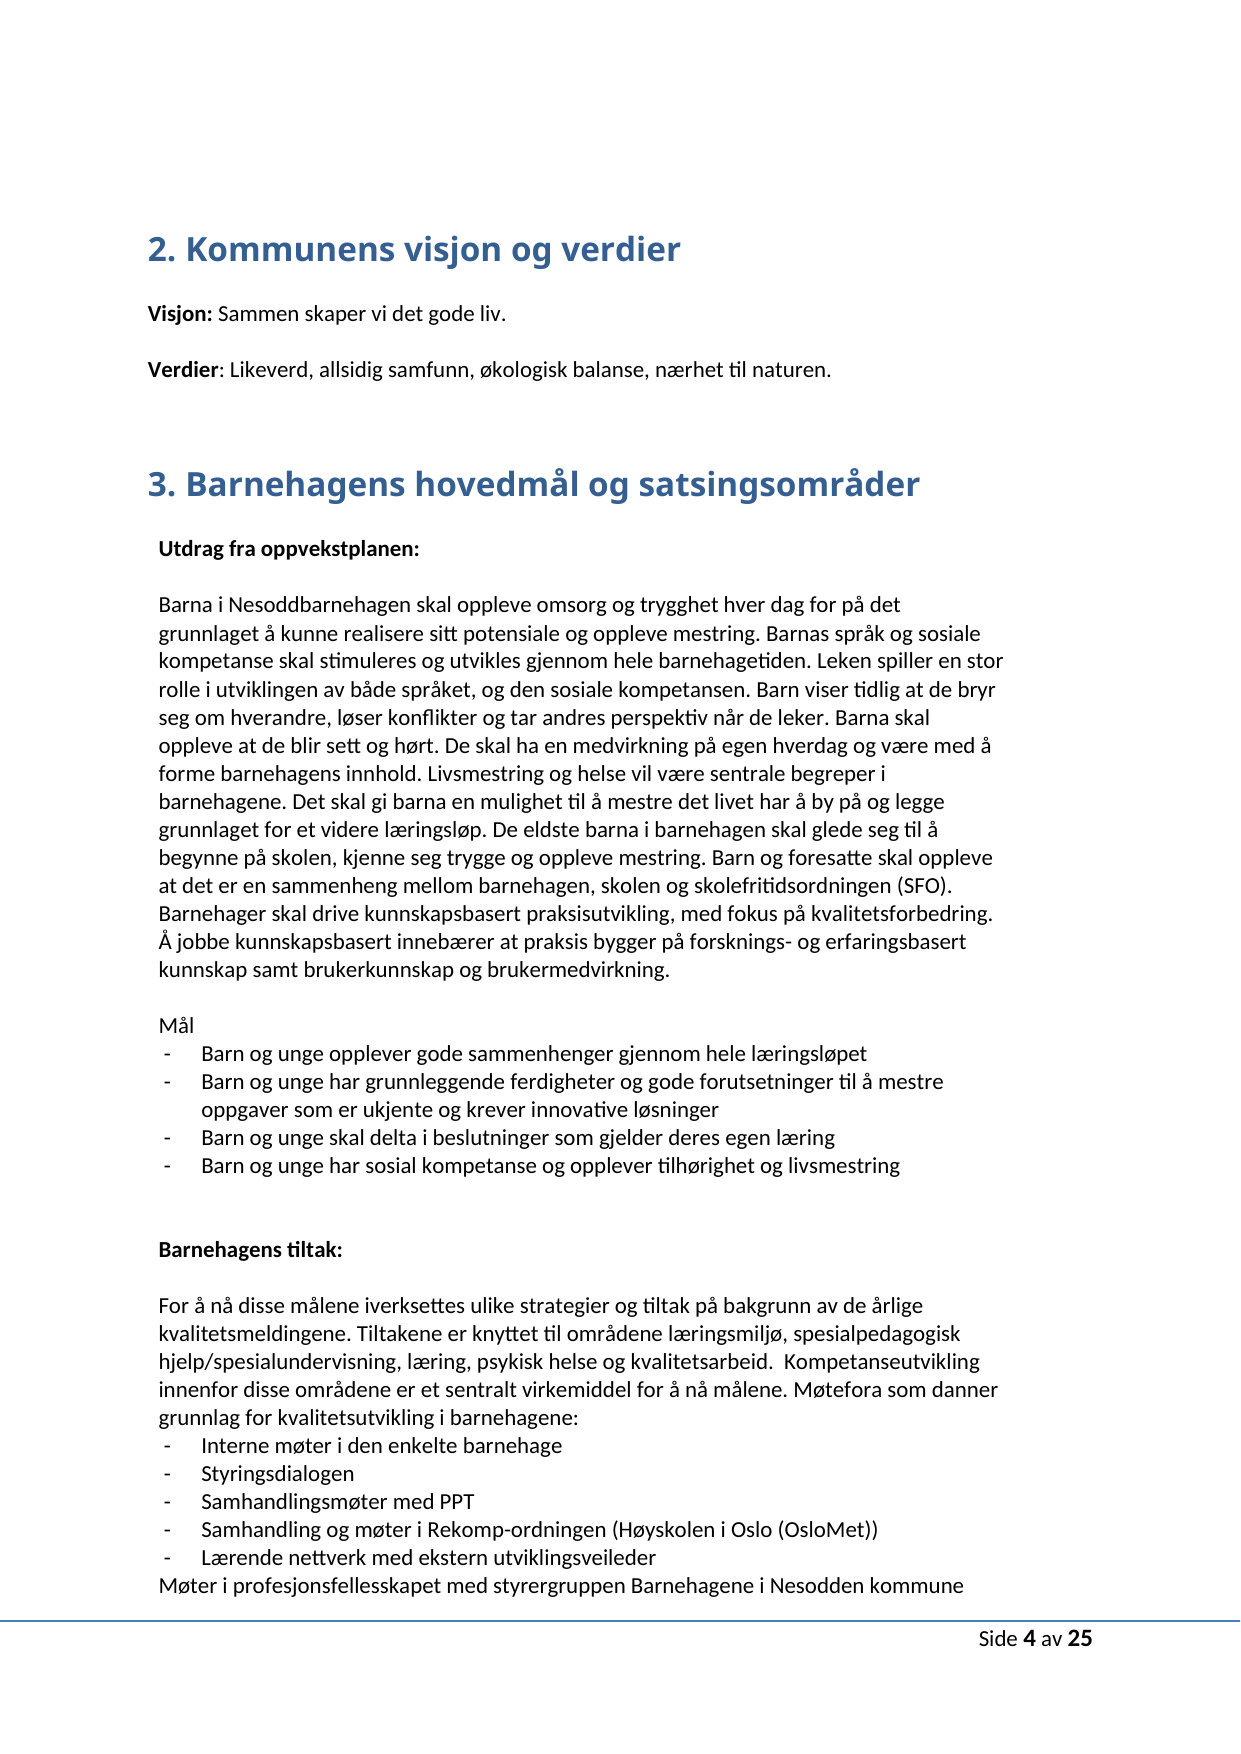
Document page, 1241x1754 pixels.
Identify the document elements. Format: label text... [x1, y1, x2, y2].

text Kommunens visjon og verdier [148, 226, 1093, 271]
list Verdier: Likeverd, allsidig samfunn, økologisk balanse, nærhet til naturen. [148, 327, 1093, 383]
list Visjon: Sammen skaper vi det gode liv. [148, 299, 1093, 327]
table_header Utdrag fra oppvekstplanen: Barna i Nesoddbarnehagen skal oppleve omsorg og trygghet hver dag for på det grunnlaget å kunne realisere sitt potensiale og oppleve mestring. Barnas språk og sosiale kompetanse skal stimuleres og utvikles gjennom hele barnehagetiden. Leken spiller en stor rolle i utviklingen av både språket, og den sosiale kompetansen. Barn viser tidlig at de bryr seg om hverandre, løser konflikter og tar andres perspektiv når de leker. Barna skal oppleve at de blir sett og hørt. De skal ha en medvirkning på egen hverdag og være med å forme barnehagens innhold. Livsmestring og helse vil være sentrale begreper i barnehagene. Det skal gi barna en mulighet til å mestre det livet har å by på og legge grunnlaget for et videre læringsløp. De eldste barna i barnehagen skal glede seg til å begynne på skolen, kjenne seg trygge og oppleve mestring. Barn og foresatte skal oppleve at det er en sammenheng mellom barnehagen, skolen og skolefritidsordningen (SFO). Barnehager skal drive kunnskapsbasert praksisutvikling, med fokus på kvalitetsforbedring. Å jobbe kunnskapsbasert innebærer at praksis bygger på forsknings- og erfaringsbasert kunnskap samt brukerkunnskap og brukermedvirkning. Mål Barn og unge opplever gode sammenhenger gjennom hele læringsløpet Barn og unge har grunnleggende ferdigheter og gode forutsetninger til å mestre oppgaver som er ukjente og krever innovative løsninger Barn og unge skal delta i beslutninger som gjelder deres egen læring Barn og unge har sosial kompetanse og opplever tilhørighet og livsmestring [147, 535, 1016, 1235]
text Barnehagens hovedmål og satsingsområder [148, 461, 1093, 507]
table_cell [147, 1235, 1016, 1599]
